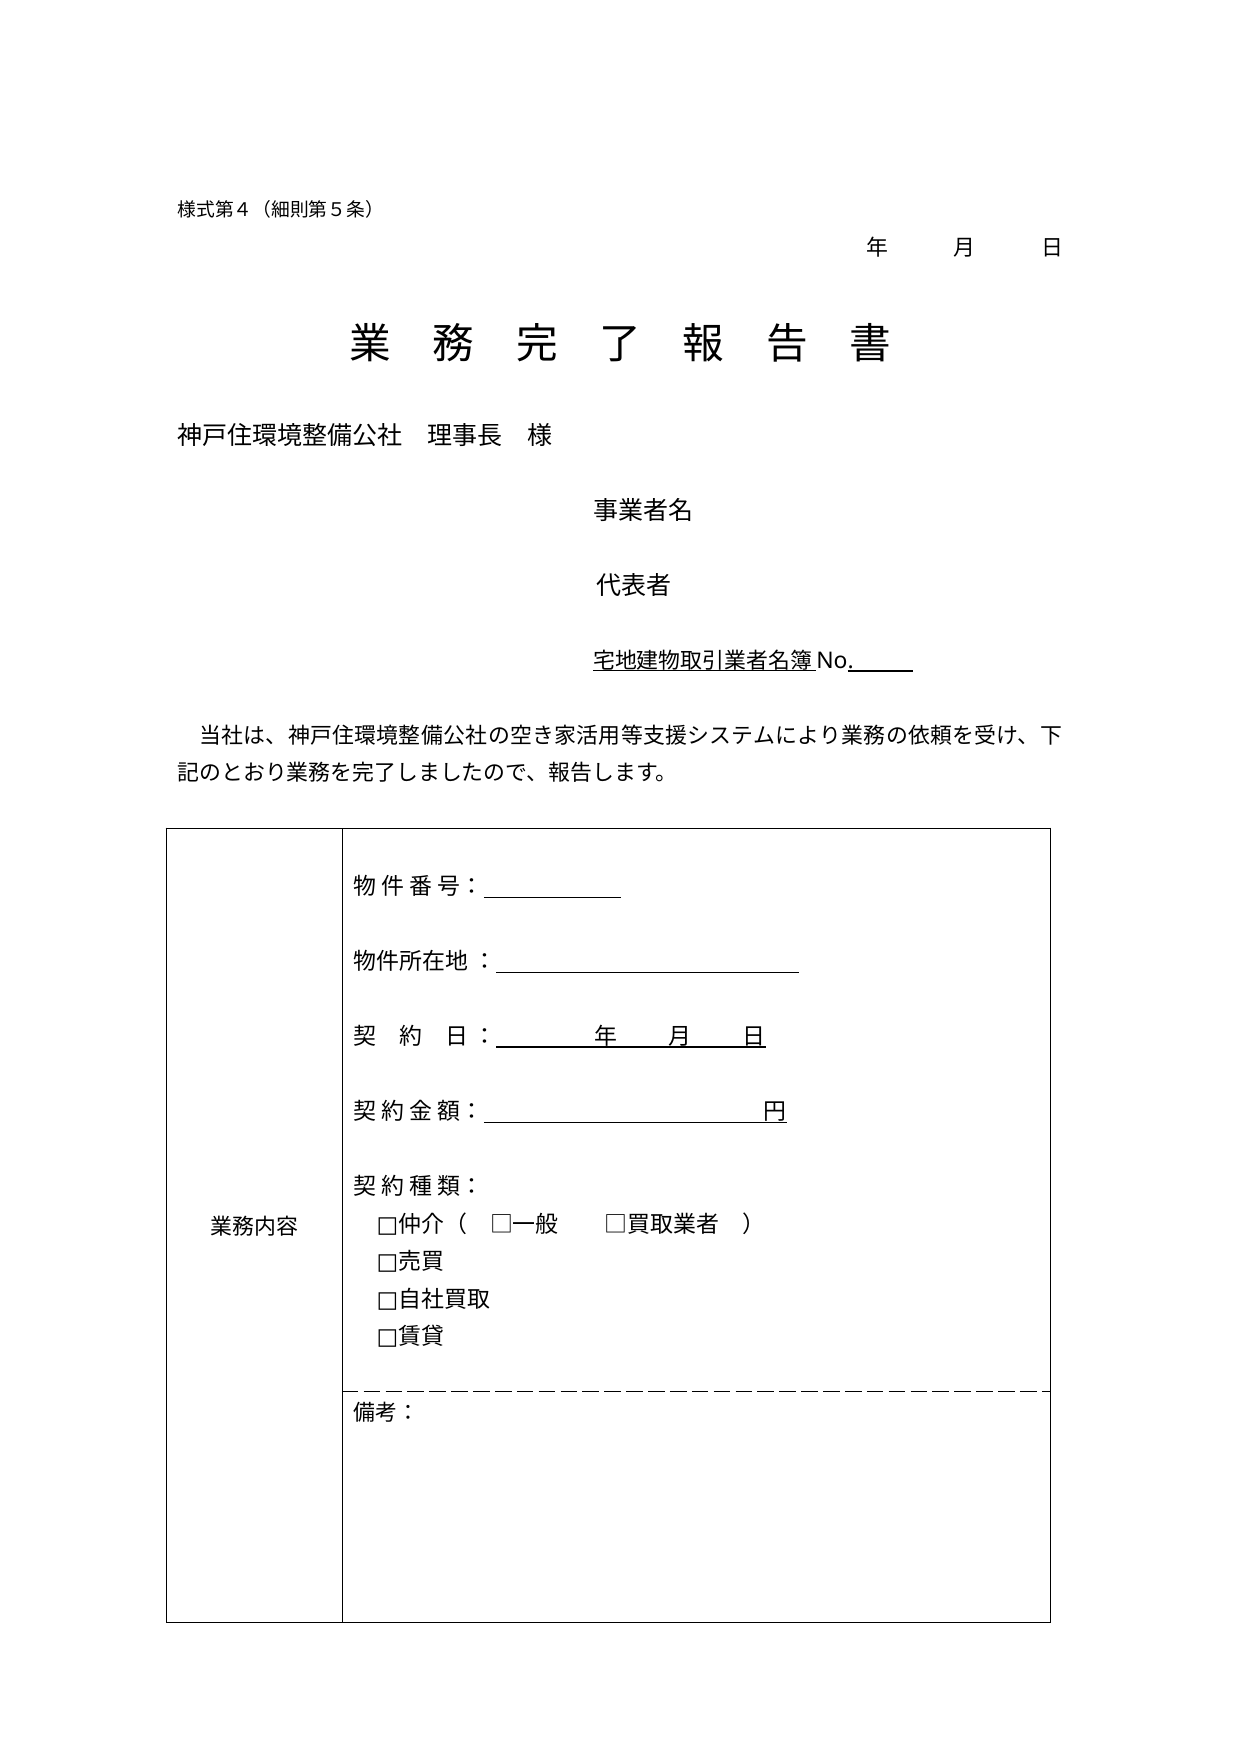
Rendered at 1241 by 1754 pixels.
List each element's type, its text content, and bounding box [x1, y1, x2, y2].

text 代表者 [177, 565, 891, 602]
table_cell 備考： [343, 1391, 1050, 1622]
table_header 物 件 番 号： 物件所在地 ： 契 約 日 ： 年 月 日 契 約 金 額： 円 契 約 種 類： □仲介（ □一般 □買取業者 ） □売買 □自社買取 □賃貸 [343, 829, 1050, 1391]
text 宅地建物取引業者名簿No. [177, 640, 1063, 677]
text 神戸住環境整備公社 理事長 様 [177, 415, 1063, 452]
text 事業者名 [177, 490, 1063, 527]
table_header 業務内容 [167, 829, 342, 1622]
text 様式第４（細則第５条） [177, 190, 1063, 227]
text 業 務 完 了 報 告 書 [177, 302, 1063, 377]
text 年 月 日 [177, 227, 1063, 265]
text 当社は、神戸住環境整備公社の空き家活用等支援システムにより業務の依頼を受け、下記のとおり業務を完了しましたので、報告します。 [177, 715, 1063, 790]
